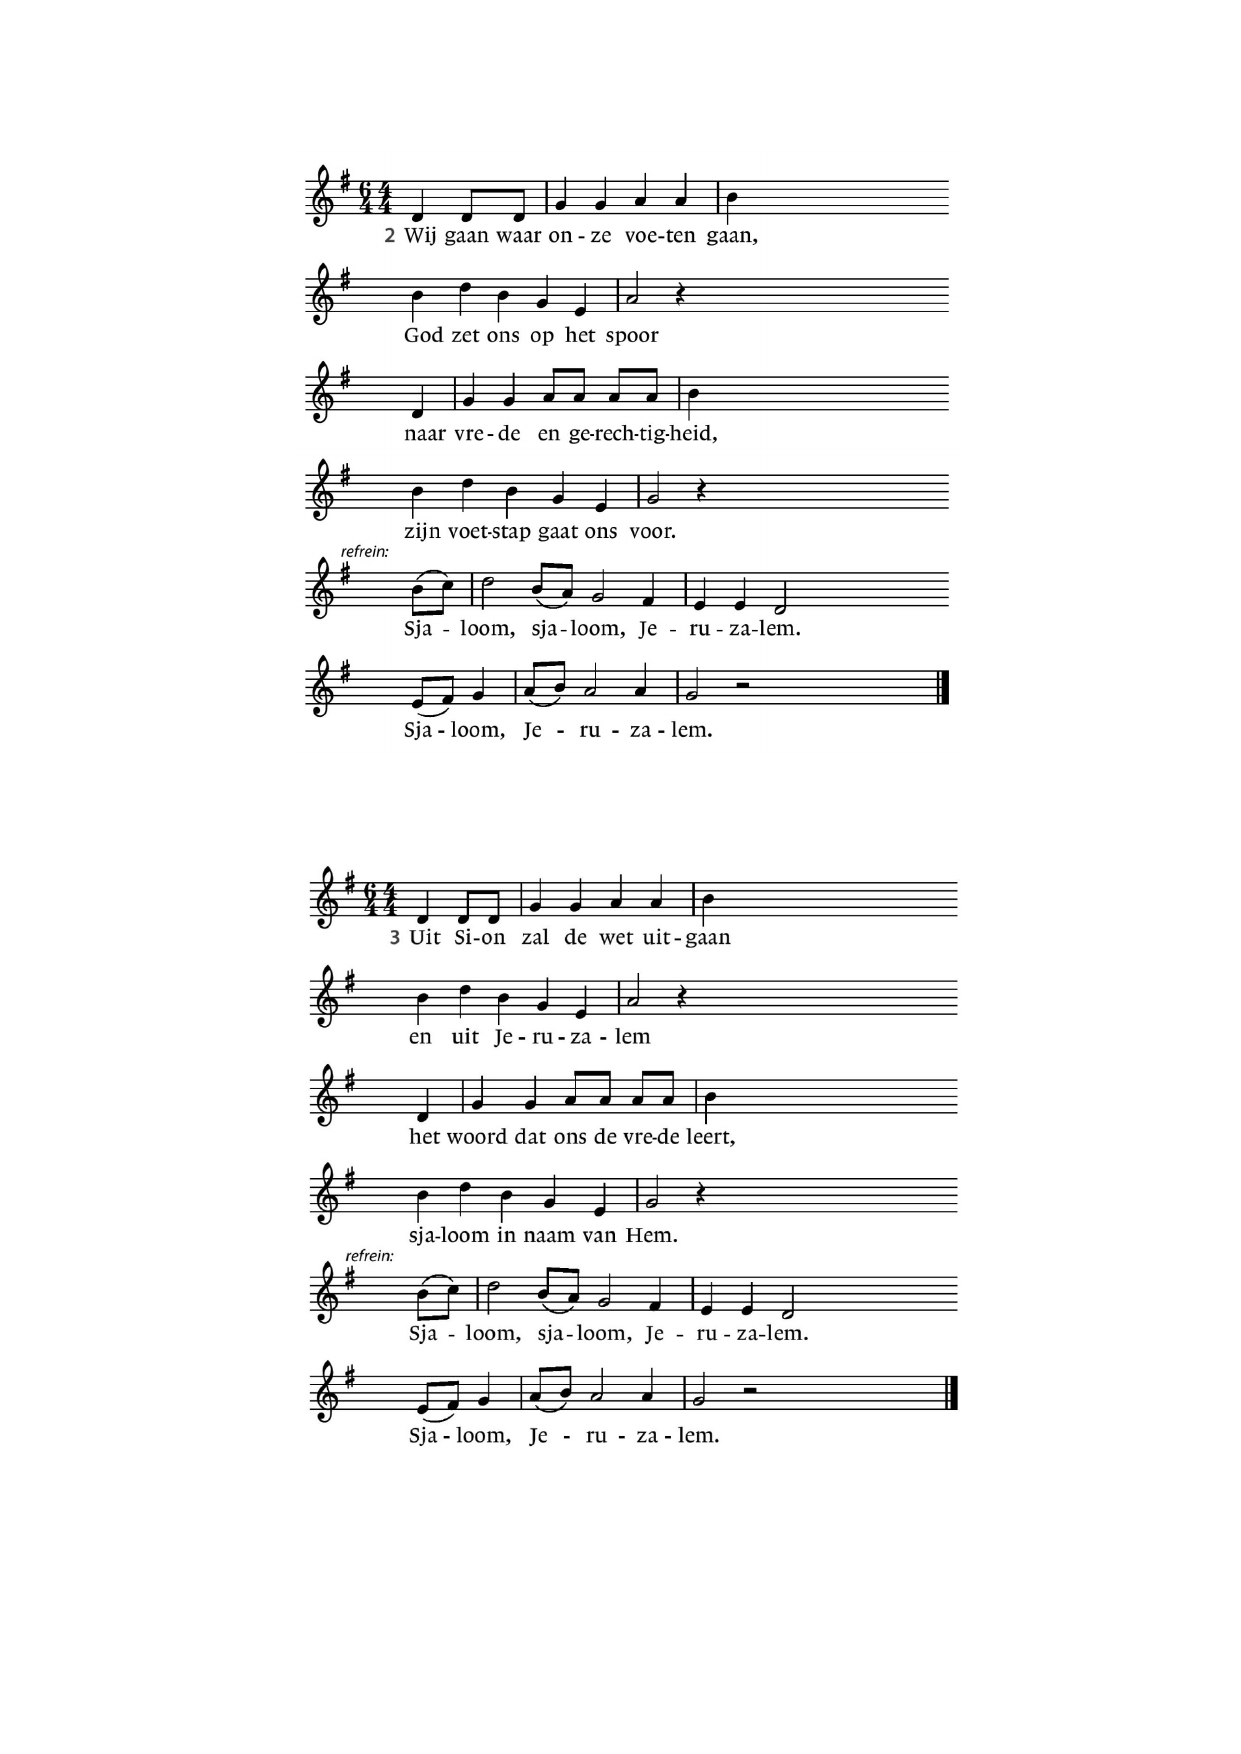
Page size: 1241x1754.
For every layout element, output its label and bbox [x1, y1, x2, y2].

picture [289, 847, 979, 1464]
picture [289, 147, 965, 757]
